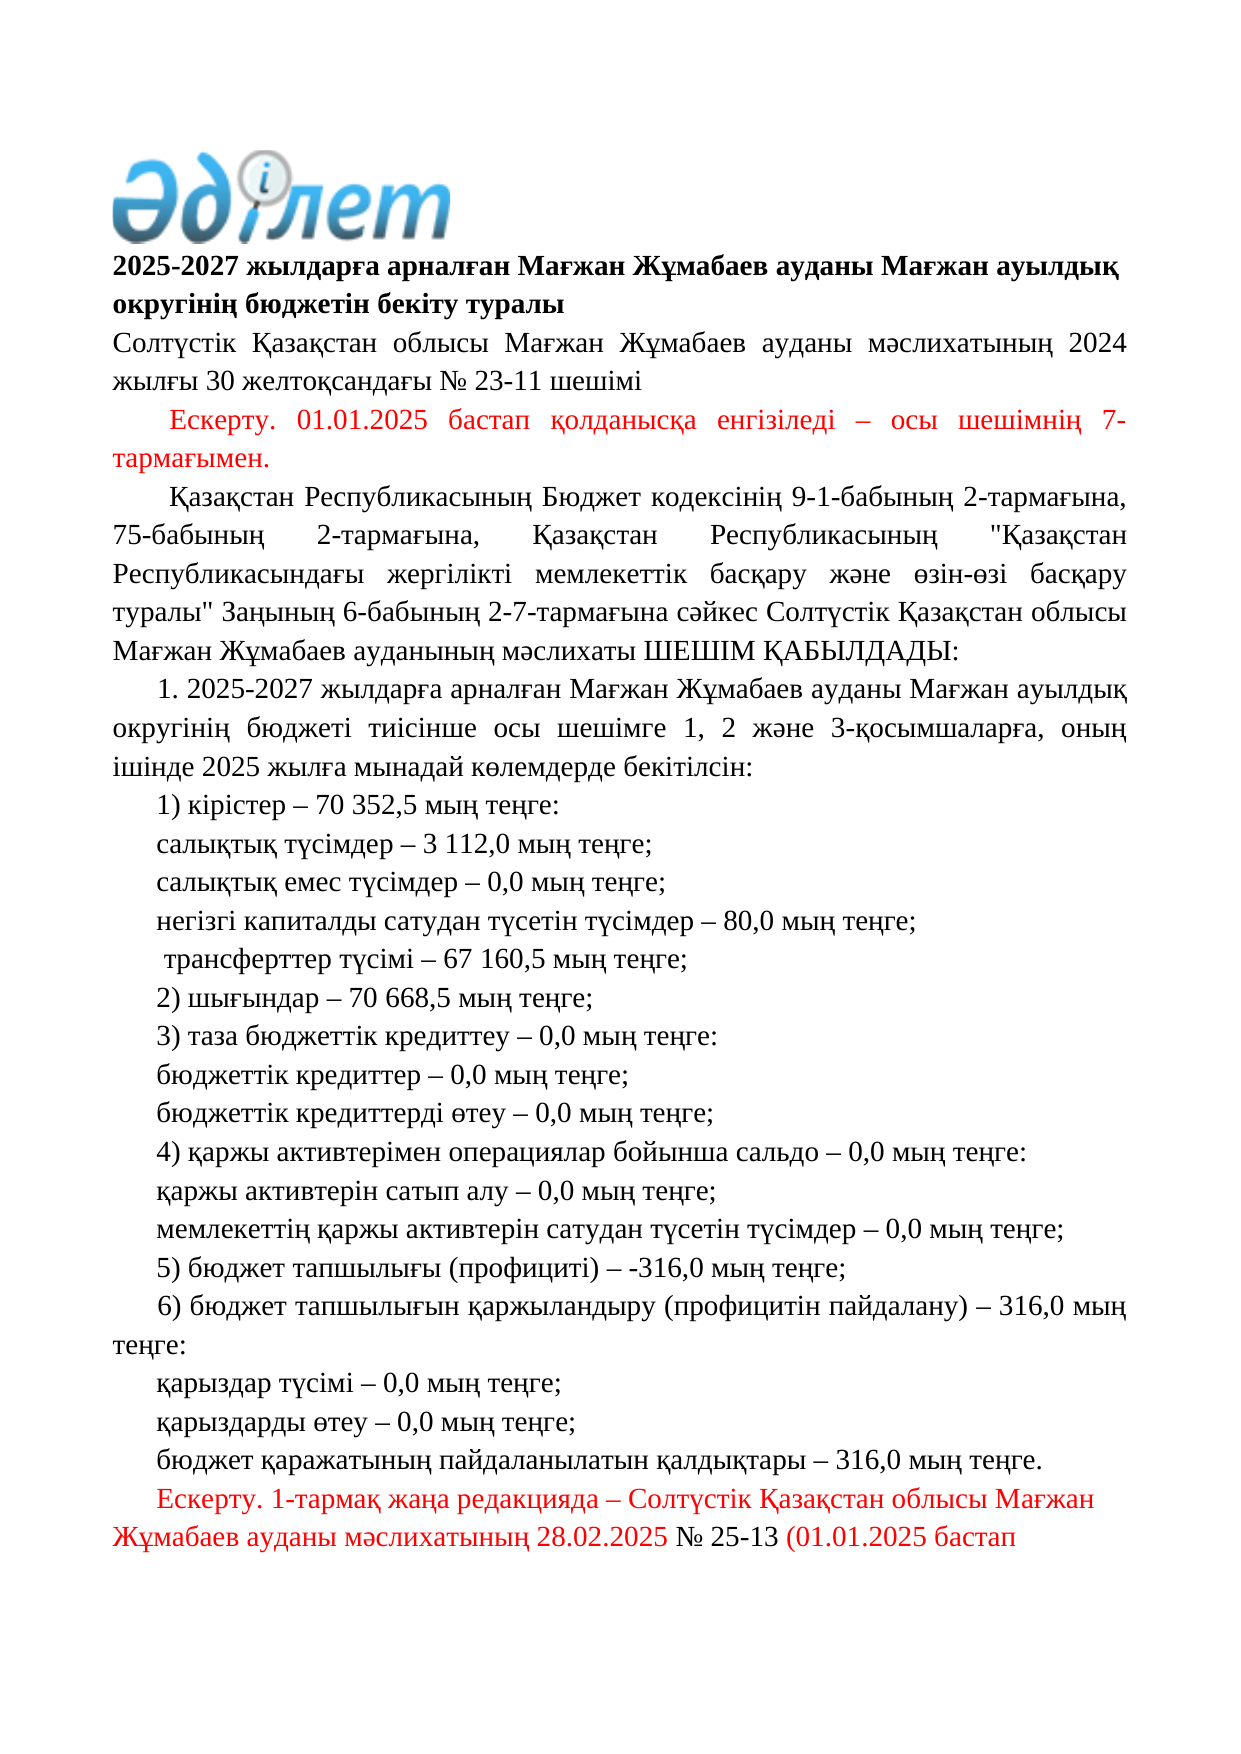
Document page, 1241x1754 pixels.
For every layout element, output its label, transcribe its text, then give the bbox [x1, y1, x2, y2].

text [112, 1481, 1128, 1553]
text бюджеттік кредиттерді өтеу – 0,0 мың теңге; [112, 1096, 1128, 1129]
text қаржы активтерін сатып алу – 0,0 мың теңге; [112, 1173, 1128, 1206]
text қарыздарды өтеу – 0,0 мың теңге; [112, 1404, 1128, 1437]
text Қазақстан Республикасының Бюджет кодексінің 9-1-бабының 2-тармағына, 75-бабының 2-тармағына, Қазақстан Республикасының "Қазақстан Республикасындағы жергілікті мемлекеттік басқару және өзін-өзі басқару туралы" Заңының 6-бабының 2-7-тармағына сәйкес Солтүстік Қазақстан облысы Мағжан Жұмабаев ауданының мәслихаты ШЕШІМ ҚАБЫЛДАДЫ: [112, 479, 1128, 667]
text Солтүстік Қазақстан облысы Мағжан Жұмабаев ауданы мәслихатының 2024 жылғы 30 желтоқсандағы № 23-11 шешімі [112, 325, 1128, 397]
text 4) қаржы активтерімен операциялар бойынша сальдо – 0,0 мың теңге: [112, 1134, 1128, 1168]
text трансферттер түсімі – 67 160,5 мың теңге; [112, 941, 1128, 975]
text қарыздар түсімі – 0,0 мың теңге; [112, 1365, 1128, 1399]
text бюджеттік кредиттер – 0,0 мың теңге; [112, 1057, 1128, 1091]
text 6) бюджет тапшылығын қаржыландыру (профицитін пайдалану) – 316,0 мың теңге: [112, 1288, 1128, 1360]
text мемлекеттің қаржы активтерін сатудан түсетін түсімдер – 0,0 мың теңге; [112, 1211, 1128, 1245]
text 2025-2027 жылдарға арналған Мағжан Жұмабаев ауданы Мағжан ауылдық округінің бюджетін бекіту туралы [112, 248, 1128, 320]
text 5) бюджет тапшылығы (профициті) – -316,0 мың теңге; [112, 1250, 1128, 1283]
text 1) кірістер – 70 352,5 мың теңге: [112, 787, 1128, 821]
text салықтық түсімдер – 3 112,0 мың теңге; [112, 826, 1128, 859]
text негізгі капиталды сатудан түсетін түсімдер – 80,0 мың теңге; [112, 903, 1128, 936]
text салықтық емес түсімдер – 0,0 мың теңге; [112, 864, 1128, 898]
text 2) шығындар – 70 668,5 мың теңге; [112, 980, 1128, 1013]
picture [112, 150, 451, 244]
text 3) таза бюджеттік кредиттеу – 0,0 мың теңге: [112, 1018, 1128, 1052]
text Ескерту. 01.01.2025 бастап қолданысқа енгізіледі – осы шешімнің 7-тармағымен. [112, 402, 1128, 474]
text бюджет қаражатының пайдаланылатын қалдықтары – 316,0 мың теңге. [112, 1442, 1128, 1476]
text 1. 2025-2027 жылдарға арналған Мағжан Жұмабаев ауданы Мағжан ауылдық округінің бюджеті тиісінше осы шешімге 1, 2 және 3-қосымшаларға, оның ішінде 2025 жылға мынадай көлемдерде бекітілсін: [112, 672, 1128, 782]
